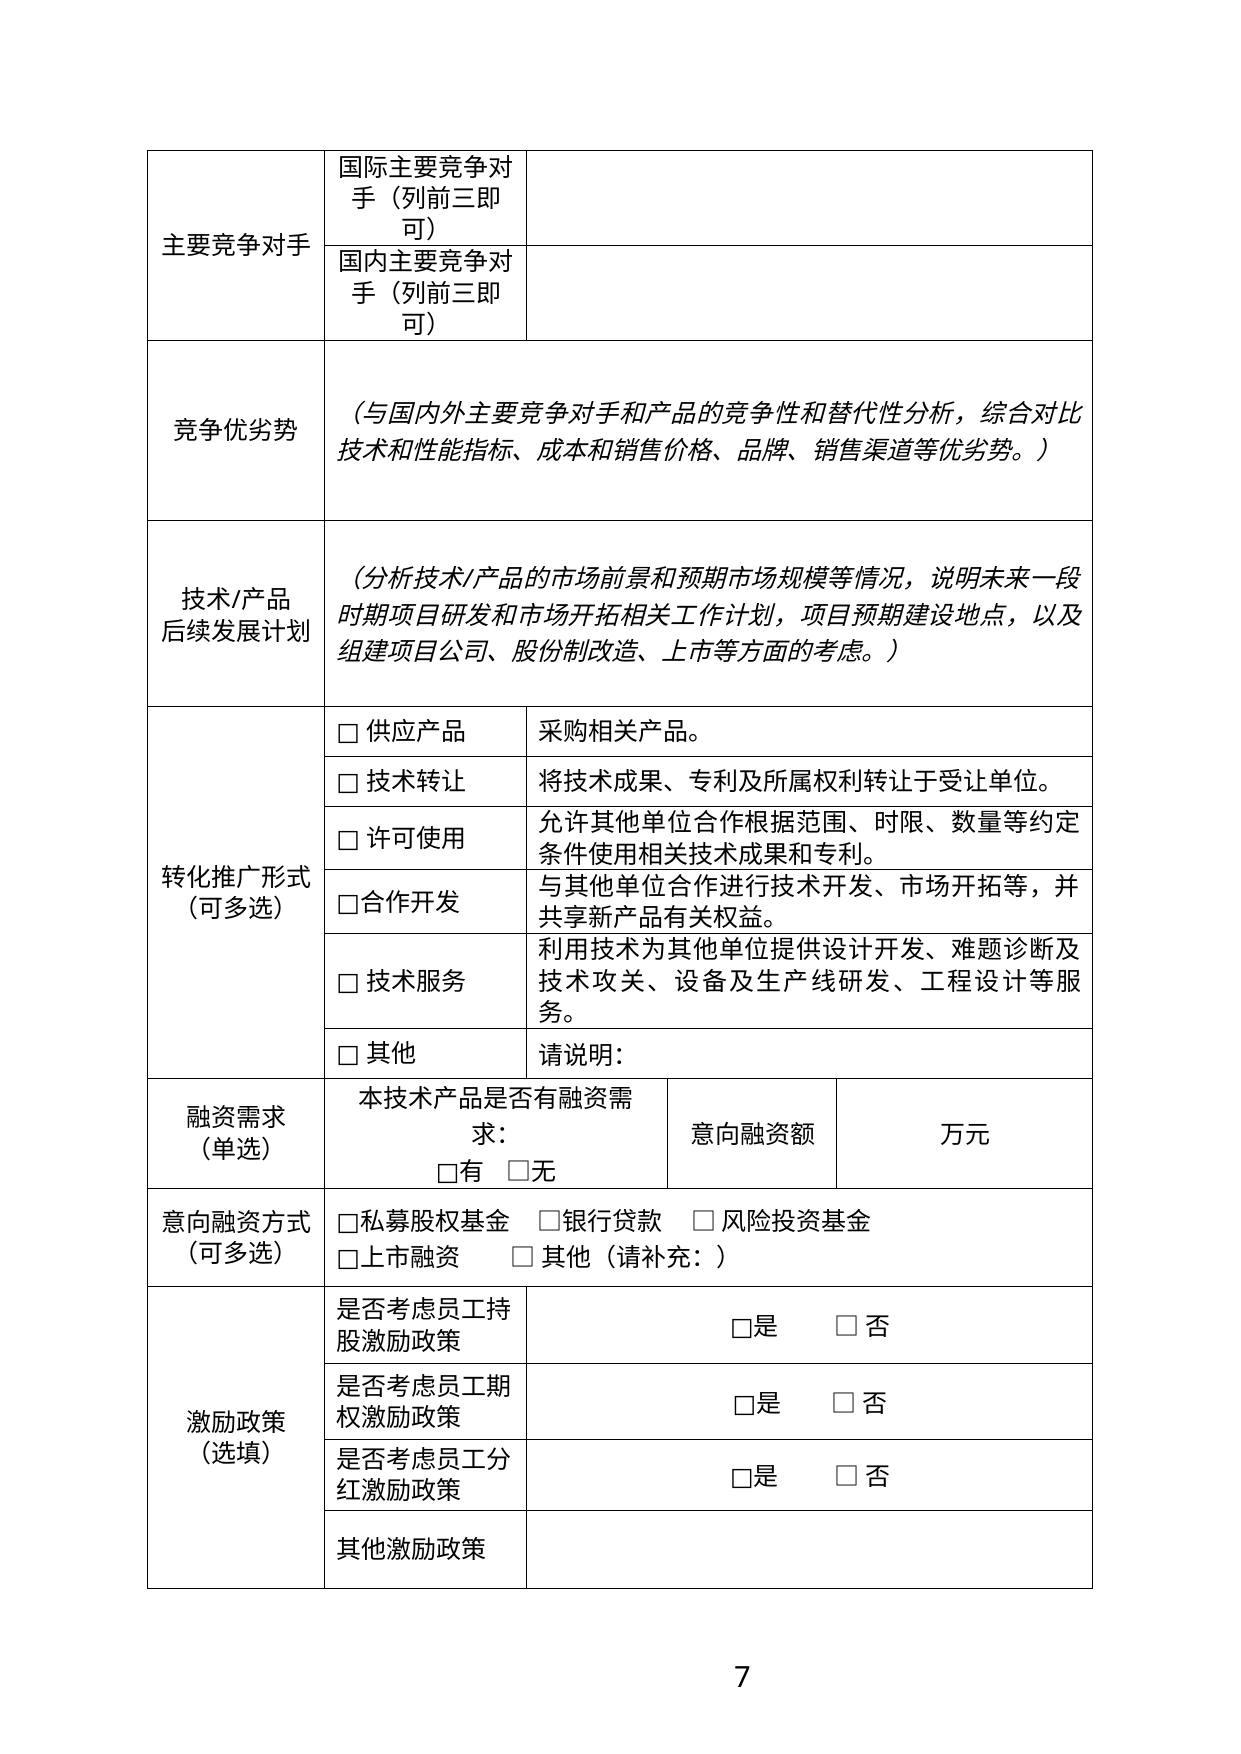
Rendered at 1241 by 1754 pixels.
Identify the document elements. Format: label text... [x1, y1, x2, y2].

table_cell □私募股权基金 □银行贷款 □ 风险投资基金 □上市融资 □ 其他（请补充：） [325, 1189, 1092, 1286]
table_cell 国际主要竞争对手（列前三即可） [325, 151, 526, 245]
table_cell 意向融资额 [668, 1079, 836, 1187]
table_cell □是 □ 否 [527, 1287, 1092, 1363]
table_cell 意向融资方式 （可多选） [148, 1189, 324, 1286]
table_cell □ 技术服务 [325, 934, 526, 1028]
table_cell 技术/产品 后续发展计划 [148, 521, 324, 706]
table_cell 与其他单位合作进行技术开发、市场开拓等，并共享新产品有关权益。 [527, 870, 1092, 933]
table_cell □合作开发 [325, 870, 526, 933]
table_cell 竞争优劣势 [148, 341, 324, 519]
table_cell 允许其他单位合作根据范围、时限、数量等约定条件使用相关技术成果和专利。 [527, 807, 1092, 869]
table_cell 主要竞争对手 [148, 151, 324, 339]
table_cell 将技术成果、专利及所属权利转让于受让单位。 [527, 757, 1092, 806]
table_cell □是 □ 否 [527, 1364, 1092, 1438]
table_cell 利用技术为其他单位提供设计开发、难题诊断及技术攻关、设备及生产线研发、工程设计等服务。 [527, 934, 1092, 1028]
table_cell 是否考虑员工分红激励政策 [325, 1440, 526, 1510]
table_cell □ 供应产品 [325, 707, 526, 756]
table_cell □是 □ 否 [527, 1440, 1092, 1510]
table_cell [527, 151, 1092, 245]
table_cell 是否考虑员工持股激励政策 [325, 1287, 526, 1363]
table_cell □ 许可使用 [325, 807, 526, 869]
table_cell 激励政策 （选填） [148, 1287, 324, 1588]
table_cell [527, 246, 1092, 339]
table_cell 国内主要竞争对手（列前三即可） [325, 246, 526, 339]
table_cell □ 技术转让 [325, 757, 526, 806]
table_cell [527, 1511, 1092, 1588]
table_cell 采购相关产品。 [527, 707, 1092, 756]
table_cell □ 其他 [325, 1029, 526, 1078]
table_cell 是否考虑员工期权激励政策 [325, 1364, 526, 1438]
table_cell 转化推广形式 （可多选） [148, 707, 324, 1078]
table_cell （与国内外主要竞争对手和产品的竞争性和替代性分析，综合对比技术和性能指标、成本和销售价格、品牌、销售渠道等优劣势。） [325, 341, 1092, 519]
table_cell 万元 [837, 1079, 1092, 1187]
table_cell 融资需求 （单选） [148, 1079, 324, 1187]
table_cell 本技术产品是否有融资需求： □有 □无 [325, 1079, 667, 1187]
table_cell （分析技术/产品的市场前景和预期市场规模等情况，说明未来一段时期项目研发和市场开拓相关工作计划，项目预期建设地点，以及组建项目公司、股份制改造、上市等方面的考虑。） [325, 521, 1092, 706]
table_cell 请说明： [527, 1029, 1092, 1078]
table_cell 其他激励政策 [325, 1511, 526, 1588]
